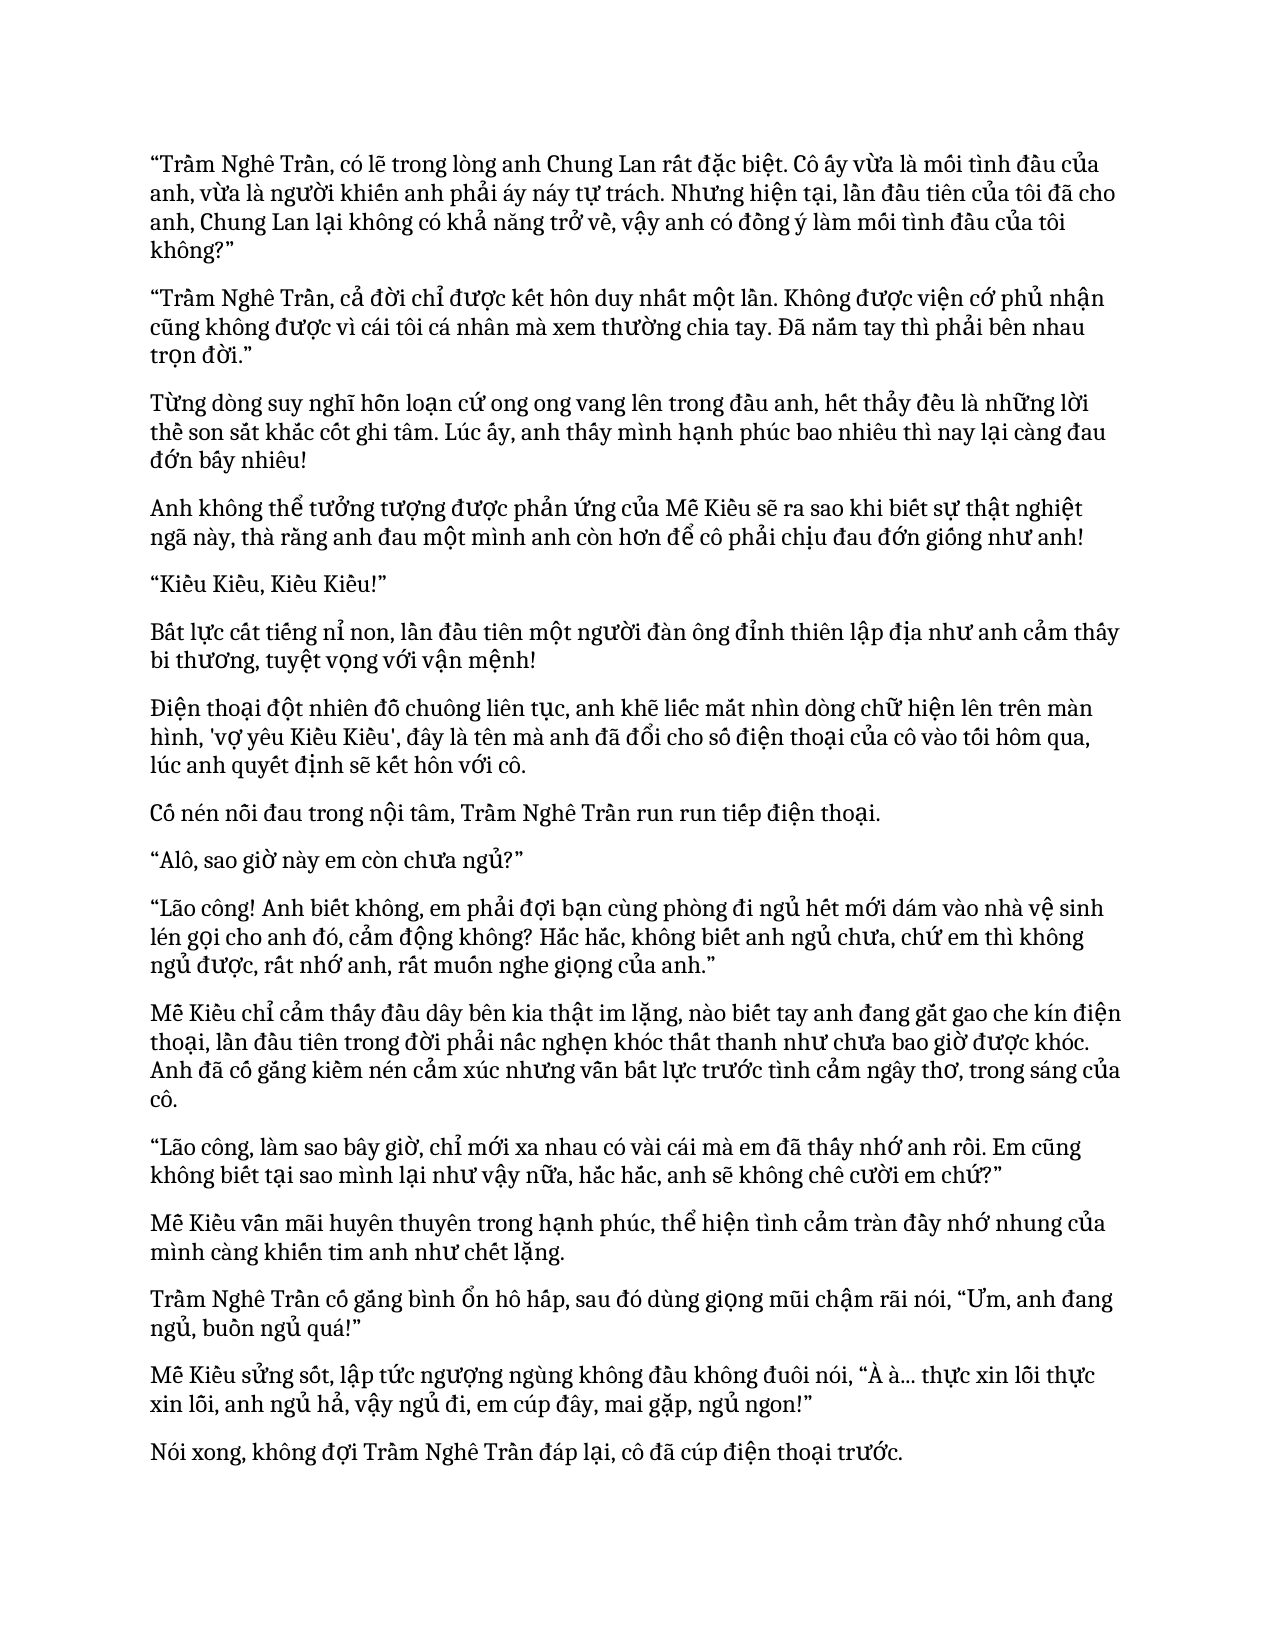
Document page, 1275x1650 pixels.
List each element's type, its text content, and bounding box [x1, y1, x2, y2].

text “Alô, sao giờ này em còn chưa ngủ?” [150, 846, 1125, 875]
text Anh không thể tưởng tượng được phản ứng của Mễ Kiều sẽ ra sao khi biết sự thật nghiệt ngã này, thà rằng anh đau một mình anh còn hơn để cô phải chịu đau đớn giống như anh! [150, 494, 1125, 551]
text “Lão công! Anh biết không, em phải đợi bạn cùng phòng đi ngủ hết mới dám vào nhà vệ sinh lén gọi cho anh đó, cảm động không? Hắc hắc, không biết anh ngủ chưa, chứ em thì không ngủ được, rất nhớ anh, rất muốn nghe giọng của anh.” [150, 894, 1125, 980]
text Bất lực cất tiếng nỉ non, lần đầu tiên một người đàn ông đỉnh thiên lập địa như anh cảm thấy bi thương, tuyệt vọng với vận mệnh! [150, 617, 1125, 675]
text Mễ Kiều sửng sốt, lập tức ngượng ngùng không đầu không đuôi nói, “À à... thực xin lỗi thực xin lỗi, anh ngủ hả, vậy ngủ đi, em cúp đây, mai gặp, ngủ ngon!” [150, 1361, 1125, 1419]
text Nói xong, không đợi Trầm Nghê Trần đáp lại, cô đã cúp điện thoại trước. [150, 1437, 1125, 1466]
text “Trầm Nghê Trần, cả đời chỉ được kết hôn duy nhất một lần. Không được viện cớ phủ nhận cũng không được vì cái tôi cá nhân mà xem thường chia tay. Đã nắm tay thì phải bên nhau trọn đời.” [150, 284, 1125, 370]
text Từng dòng suy nghĩ hỗn loạn cứ ong ong vang lên trong đầu anh, hết thảy đều là những lời thề son sắt khắc cốt ghi tâm. Lúc ấy, anh thấy mình hạnh phúc bao nhiêu thì nay lại càng đau đớn bấy nhiêu! [150, 389, 1125, 475]
text “Lão công, làm sao bây giờ, chỉ mới xa nhau có vài cái mà em đã thấy nhớ anh rồi. Em cũng không biết tại sao mình lại như vậy nữa, hắc hắc, anh sẽ không chê cười em chứ?” [150, 1132, 1125, 1190]
text Mễ Kiều vẫn mãi huyên thuyên trong hạnh phúc, thể hiện tình cảm tràn đầy nhớ nhung của mình càng khiến tim anh như chết lặng. [150, 1209, 1125, 1266]
text Điện thoại đột nhiên đỗ chuông liên tục, anh khẽ liếc mắt nhìn dòng chữ hiện lên trên màn hình, 'vợ yêu Kiều Kiều', đây là tên mà anh đã đổi cho số điện thoại của cô vào tối hôm qua, lúc anh quyết định sẽ kết hôn với cô. [150, 694, 1125, 780]
text Cố nén nỗi đau trong nội tâm, Trầm Nghê Trần run run tiếp điện thoại. [150, 799, 1125, 827]
text Trầm Nghê Trần cố gắng bình ổn hô hấp, sau đó dùng giọng mũi chậm rãi nói, “Ưm, anh đang ngủ, buồn ngủ quá!” [150, 1285, 1125, 1342]
text Mễ Kiều chỉ cảm thấy đầu dây bên kia thật im lặng, nào biết tay anh đang gắt gao che kín điện thoại, lần đầu tiên trong đời phải nấc nghẹn khóc thất thanh như chưa bao giờ được khóc. Anh đã cố gắng kiềm nén cảm xúc nhưng vẫn bất lực trước tình cảm ngây thơ, trong sáng của cô. [150, 999, 1125, 1114]
text “Trầm Nghê Trần, có lẽ trong lòng anh Chung Lan rất đặc biệt. Cô ấy vừa là mối tình đầu của anh, vừa là người khiến anh phải áy náy tự trách. Nhưng hiện tại, lần đầu tiên của tôi đã cho anh, Chung Lan lại không có khả năng trở về, vậy anh có đồng ý làm mối tình đầu của tôi không?” [150, 150, 1125, 265]
text “Kiều Kiều, Kiều Kiều!” [150, 570, 1125, 599]
